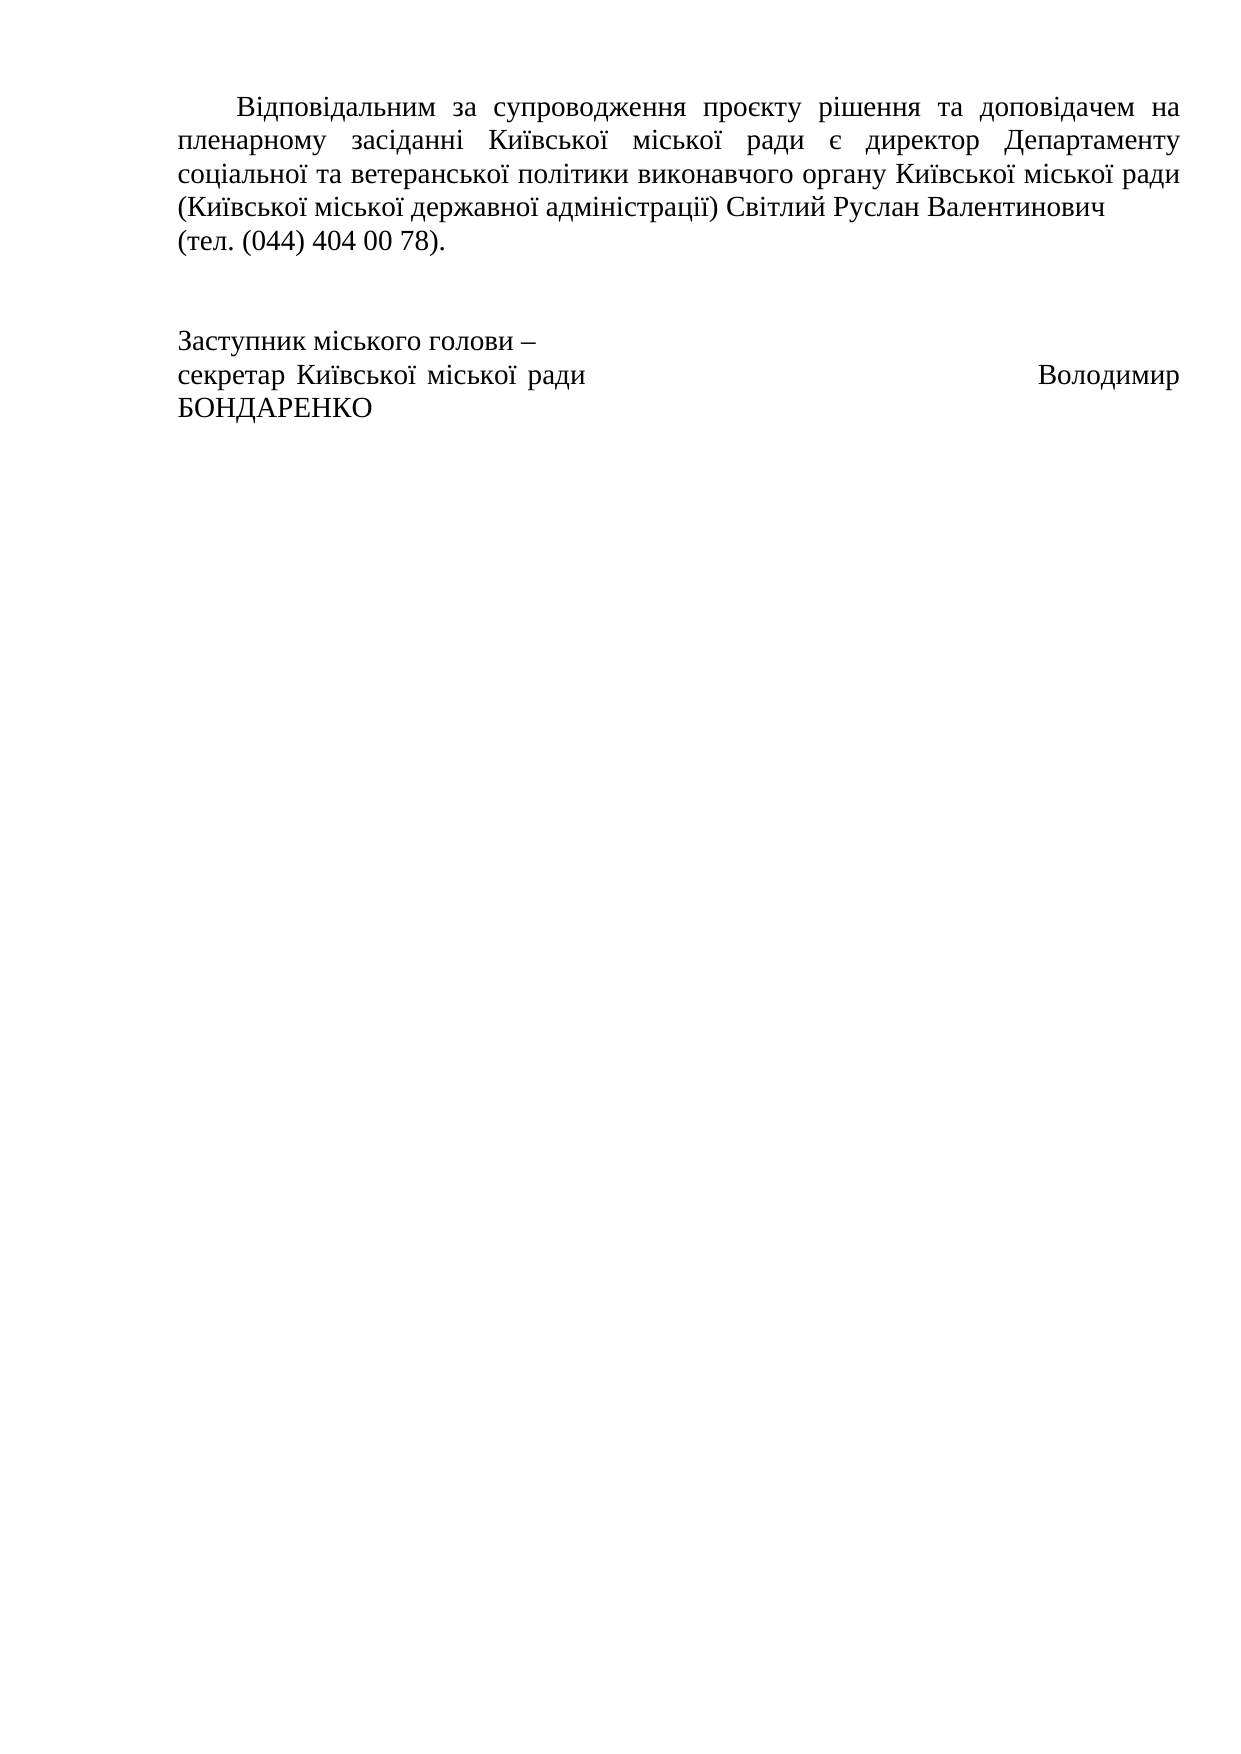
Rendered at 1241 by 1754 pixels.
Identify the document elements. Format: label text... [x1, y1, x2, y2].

text Заступник міського голови – секретар Київської міської ради Володимир БОНДАРЕНКО [177, 323, 1181, 424]
text Відповідальним за супроводження проєкту рішення та доповідачем на пленарному засіданні Київської міської ради є директор Департаменту соціальної та ветеранської політики виконавчого органу Київської міської ради (Київської міської державної адміністрації) Світлий Руслан Валентинович (тел. (044) 404 00 78). [177, 89, 1181, 256]
